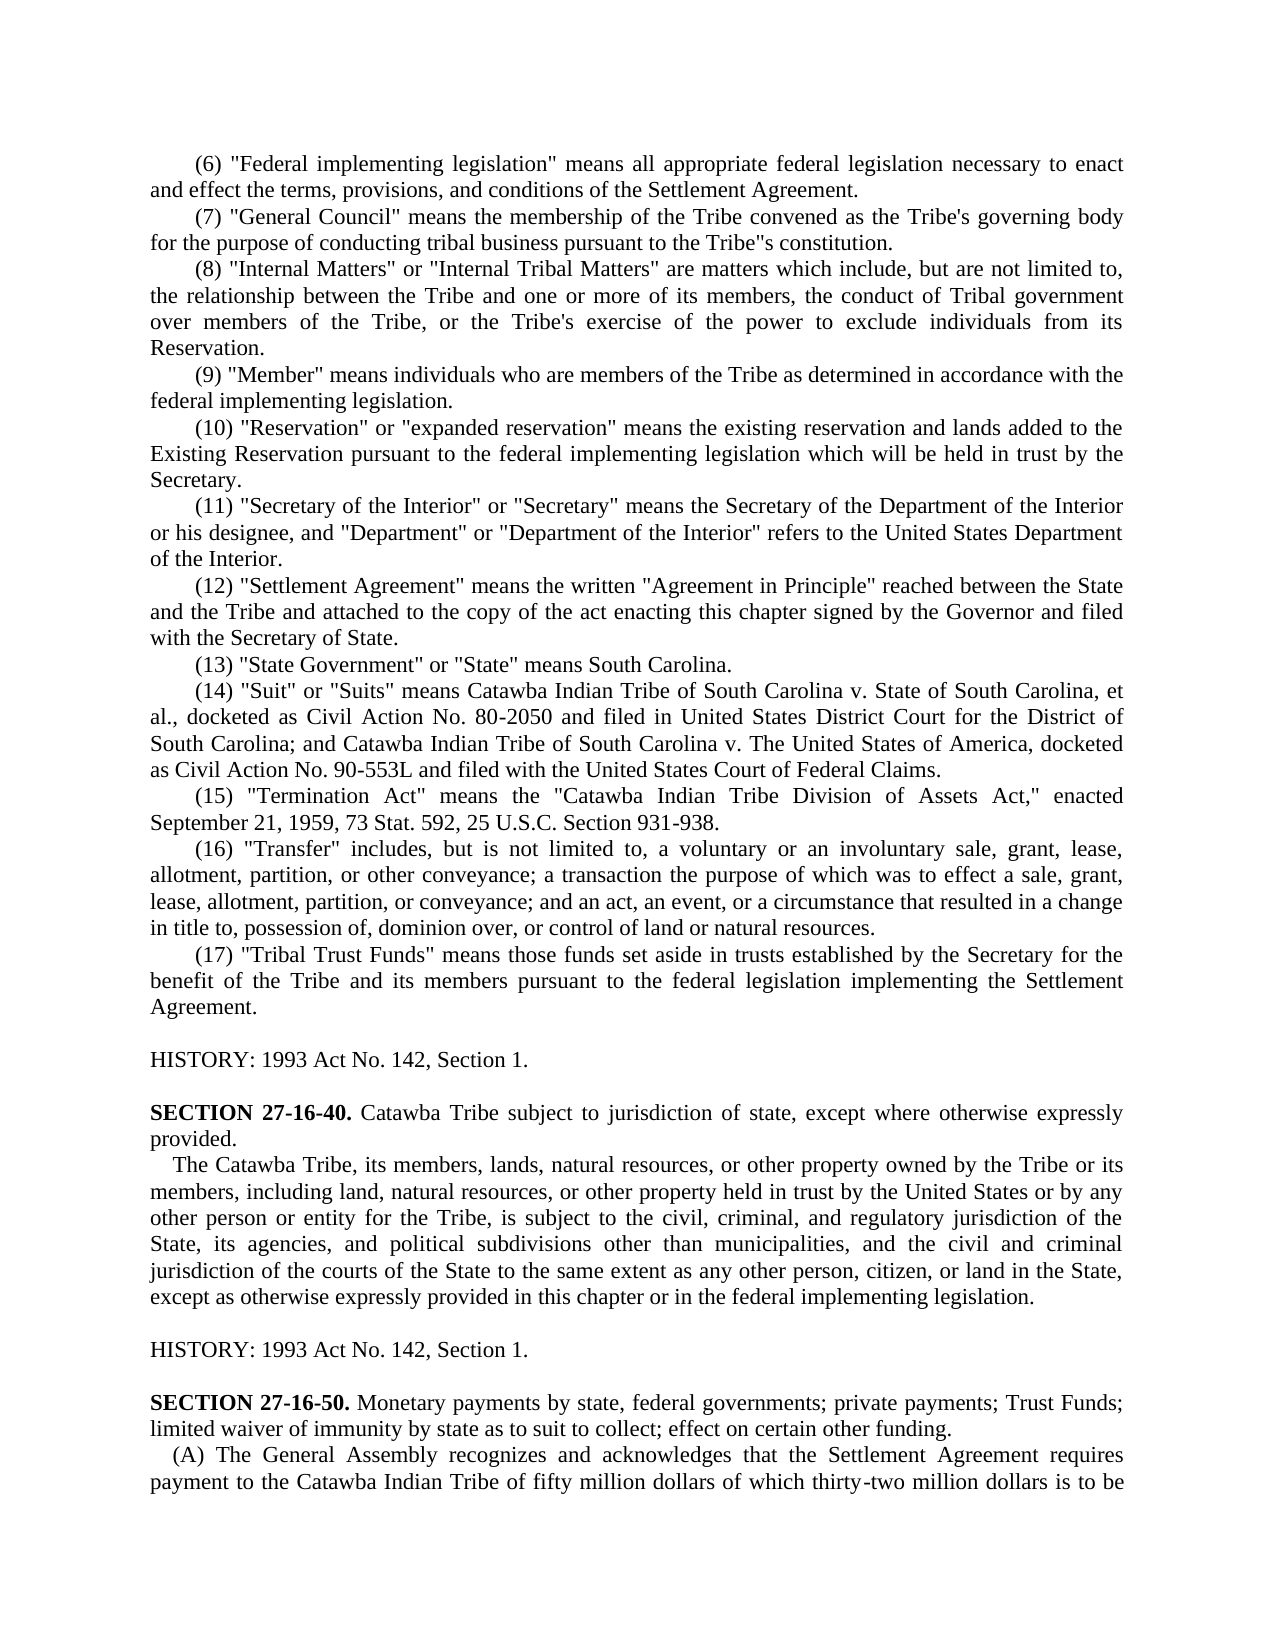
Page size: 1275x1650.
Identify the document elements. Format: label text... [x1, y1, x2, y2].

text (6) "Federal implementing legislation" means all appropriate federal legislation necessary to enact and effect the terms, provisions, and conditions of the Settlement Agreement. [150, 150, 1125, 203]
text (13) "State Government" or "State" means South Carolina. [150, 651, 1125, 677]
text (14) "Suit" or "Suits" means Catawba Indian Tribe of South Carolina v. State of South Carolina, et al., docketed as Civil Action No. 80-2050 and filed in United States District Court for the District of South Carolina; and Catawba Indian Tribe of South Carolina v. The United States of America, docketed as Civil Action No. 90-553L and filed with the United States Court of Federal Claims. [150, 677, 1125, 782]
text (16) "Transfer" includes, but is not limited to, a voluntary or an involuntary sale, grant, lease, allotment, partition, or other conveyance; a transaction the purpose of which was to effect a sale, grant, lease, allotment, partition, or conveyance; and an act, an event, or a circumstance that resulted in a change in title to, possession of, dominion over, or control of land or natural resources. [150, 835, 1125, 941]
text SECTION 27-16-40. Catawba Tribe subject to jurisdiction of state, except where otherwise expressly provided. [150, 1099, 1125, 1151]
text (10) "Reservation" or "expanded reservation" means the existing reservation and lands added to the Existing Reservation pursuant to the federal implementing legislation which will be held in trust by the Secretary. [150, 413, 1125, 493]
text SECTION 27-16-50. Monetary payments by state, federal governments; private payments; Trust Funds; limited waiver of immunity by state as to suit to collect; effect on certain other funding. [150, 1389, 1125, 1441]
text (8) "Internal Matters" or "Internal Tribal Matters" are matters which include, but are not limited to, the relationship between the Tribe and one or more of its members, the conduct of Tribal government over members of the Tribe, or the Tribe's exercise of the power to exclude individuals from its Reservation. [150, 255, 1125, 361]
text HISTORY: 1993 Act No. 142, Section 1. [150, 1336, 1125, 1362]
text (17) "Tribal Trust Funds" means those funds set aside in trusts established by the Secretary for the benefit of the Tribe and its members pursuant to the federal legislation implementing the Settlement Agreement. [150, 941, 1125, 1020]
text (12) "Settlement Agreement" means the written "Agreement in Principle" reached between the State and the Tribe and attached to the copy of the act enacting this chapter signed by the Governor and filed with the Secretary of State. [150, 572, 1125, 651]
text (11) "Secretary of the Interior" or "Secretary" means the Secretary of the Department of the Interior or his designee, and "Department" or "Department of the Interior" refers to the United States Department of the Interior. [150, 493, 1125, 572]
text (7) "General Council" means the membership of the Tribe convened as the Tribe's governing body for the purpose of conducting tribal business pursuant to the Tribe"s constitution. [150, 203, 1125, 255]
text The Catawba Tribe, its members, lands, natural resources, or other property owned by the Tribe or its members, including land, natural resources, or other property held in trust by the United States or by any other person or entity for the Tribe, is subject to the civil, criminal, and regulatory jurisdiction of the State, its agencies, and political subdivisions other than municipalities, and the civil and criminal jurisdiction of the courts of the State to the same extent as any other person, citizen, or land in the State, except as otherwise expressly provided in this chapter or in the federal implementing legislation. [150, 1151, 1125, 1309]
text (9) "Member" means individuals who are members of the Tribe as determined in accordance with the federal implementing legislation. [150, 361, 1125, 413]
text (15) "Termination Act" means the "Catawba Indian Tribe Division of Assets Act," enacted September 21, 1959, 73 Stat. 592, 25 U.S.C. Section 931-938. [150, 782, 1125, 835]
text HISTORY: 1993 Act No. 142, Section 1. [150, 1046, 1125, 1072]
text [150, 1441, 1125, 1494]
